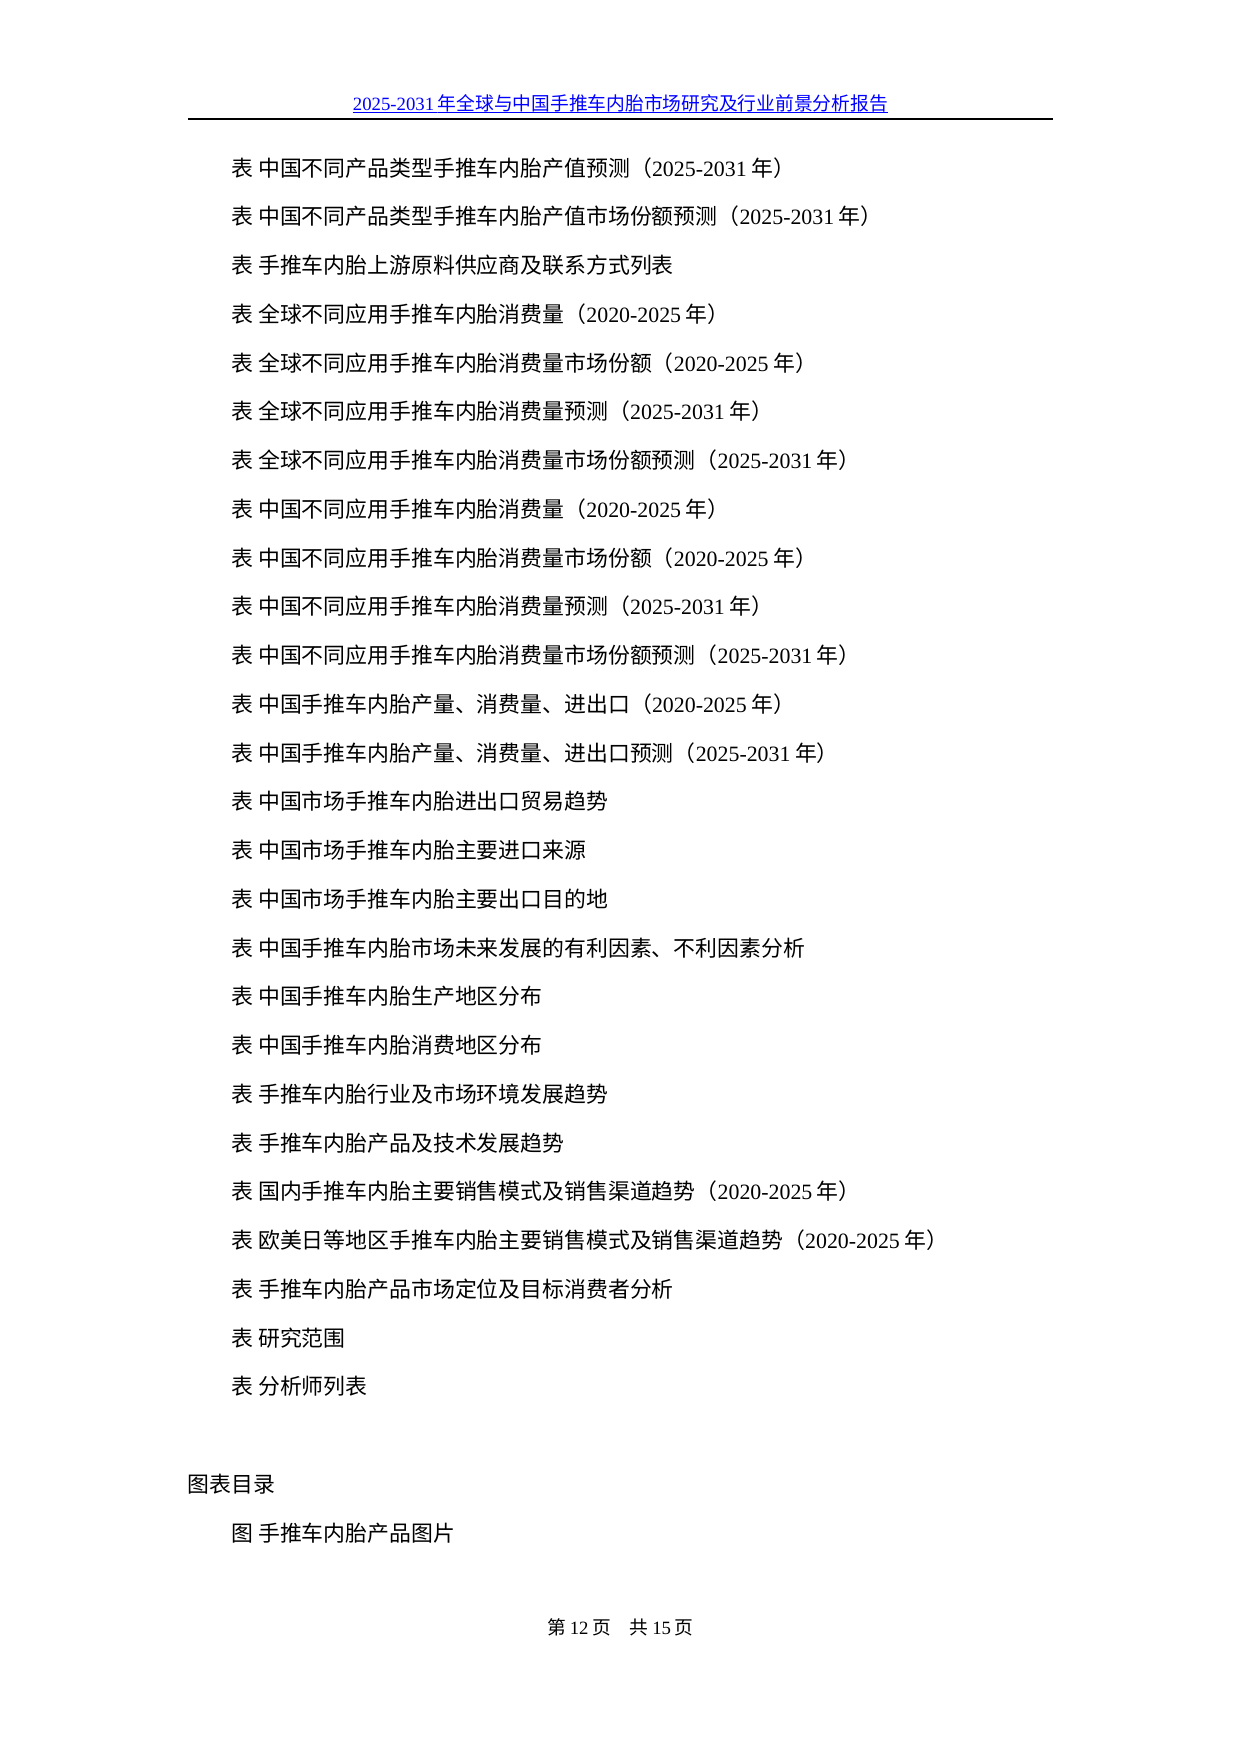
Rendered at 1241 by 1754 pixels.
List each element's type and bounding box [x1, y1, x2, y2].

text [187, 150, 1053, 1548]
